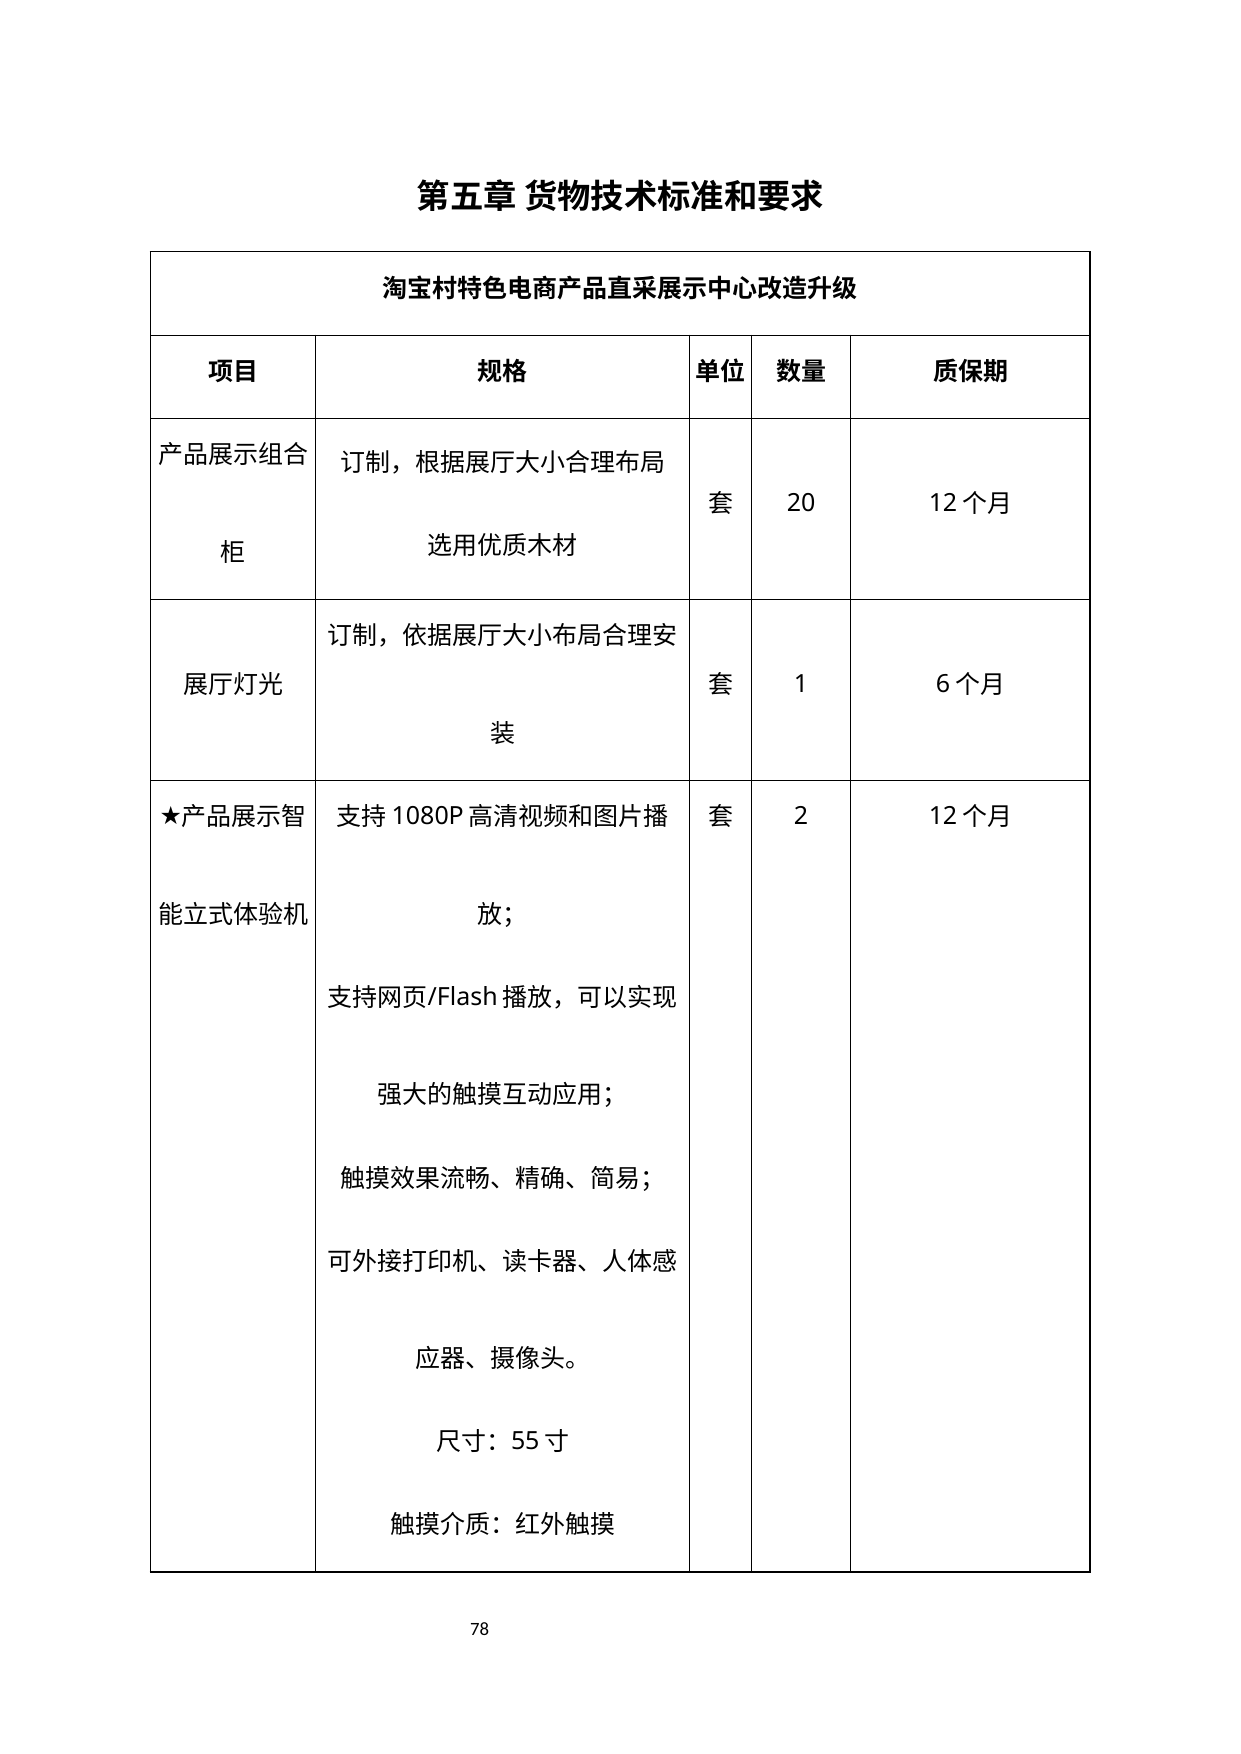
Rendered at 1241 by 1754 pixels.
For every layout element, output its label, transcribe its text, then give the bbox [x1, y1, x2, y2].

table_cell 1 [752, 600, 850, 780]
table_cell 20 [752, 419, 850, 599]
table_cell 展厅灯光 [151, 600, 315, 780]
table_cell 数量 [752, 336, 850, 418]
table_cell 2 [752, 781, 850, 1571]
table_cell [316, 781, 689, 1571]
table_cell 单位 [690, 336, 751, 418]
table_cell 项目 [151, 336, 315, 418]
table_cell 订制，依据展厅大小布局合理安装 [316, 600, 689, 780]
table_cell 订制，根据展厅大小合理布局 选用优质木材 [316, 419, 689, 599]
table_cell 产品展示组合柜 [151, 419, 315, 599]
table_header 淘宝村特色电商产品直采展示中心改造升级 [151, 252, 1089, 334]
table_cell 规格 [316, 336, 689, 418]
table_cell 套 [690, 419, 751, 599]
subtitle 第五章 货物技术标准和要求 [187, 162, 1053, 227]
table_cell 6个月 [851, 600, 1089, 780]
table_cell 套 [690, 781, 751, 1571]
table_cell ★产品展示智能立式体验机 [151, 781, 315, 1571]
table_cell 12个月 [851, 419, 1089, 599]
table_cell 套 [690, 600, 751, 780]
table_cell 12个月 [851, 781, 1089, 1571]
table_cell 质保期 [851, 336, 1089, 418]
